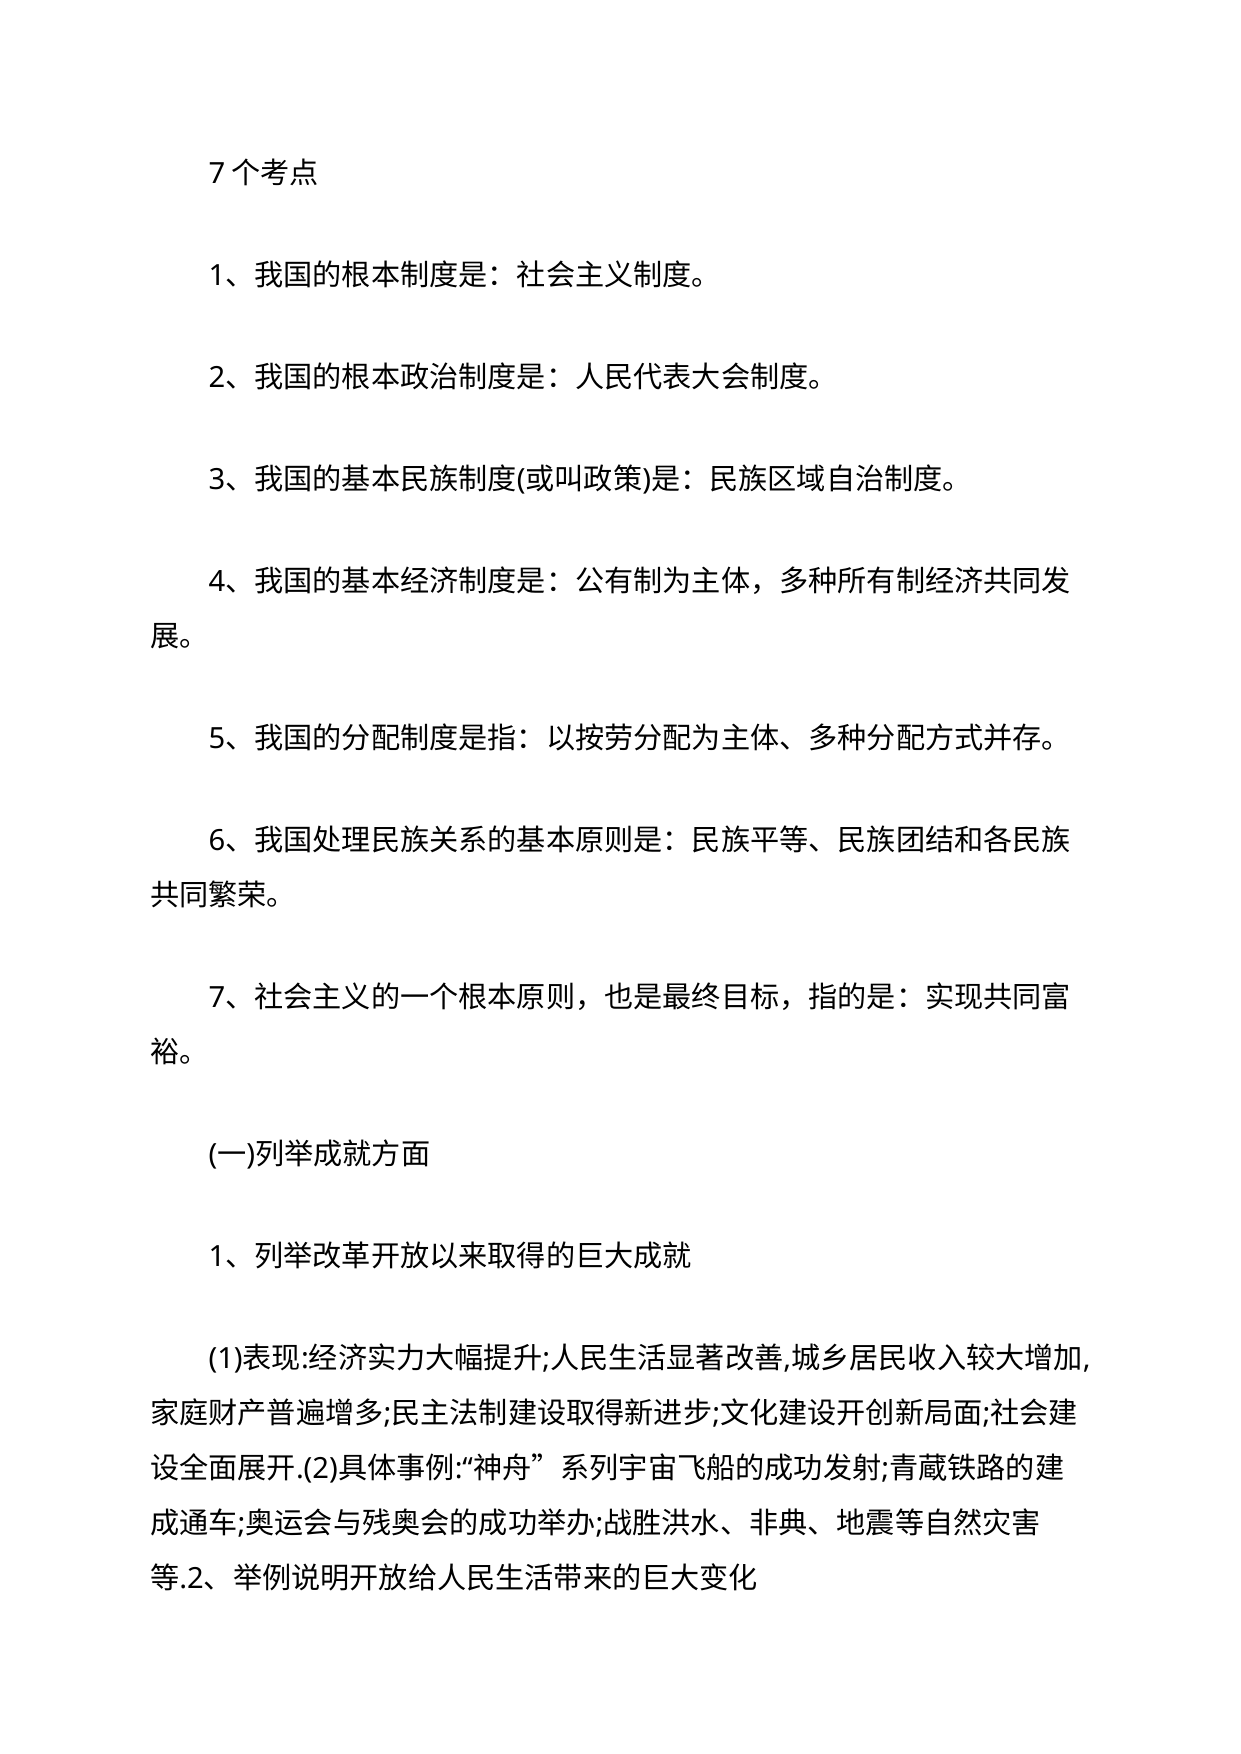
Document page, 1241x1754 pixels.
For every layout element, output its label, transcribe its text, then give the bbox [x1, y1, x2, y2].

text 1、列举改革开放以来取得的巨大成就 [150, 1232, 1090, 1274]
text (一)列举成就方面 [150, 1130, 1090, 1173]
text 3、我国的基本民族制度(或叫政策)是：民族区域自治制度。 [150, 456, 1090, 498]
text 4、我国的基本经济制度是：公有制为主体，多种所有制经济共同发展。 [150, 558, 1090, 655]
text 2、我国的根本政治制度是：人民代表大会制度。 [150, 354, 1090, 396]
text 5、我国的分配制度是指：以按劳分配为主体、多种分配方式并存。 [150, 715, 1090, 757]
text 7、社会主义的一个根本原则，也是最终目标，指的是：实现共同富裕。 [150, 973, 1090, 1071]
text (1)表现:经济实力大幅提升;人民生活显著改善,城乡居民收入较大增加,家庭财产普遍增多;民主法制建设取得新进步;文化建设开创新局面;社会建设全面展开.(2)具体事例:“神舟”系列宇宙飞船的成功发射;青蔵铁路的建成通车;奥运会与残奥会的成功举办;战胜洪水、非典、地震等自然灾害等.2、举例说明开放给人民生活带来的巨大变化 [150, 1334, 1090, 1597]
text 1、我国的根本制度是：社会主义制度。 [150, 252, 1090, 294]
text 6、我国处理民族关系的基本原则是：民族平等、民族团结和各民族共同繁荣。 [150, 817, 1090, 914]
text 7个考点 [150, 150, 1090, 192]
